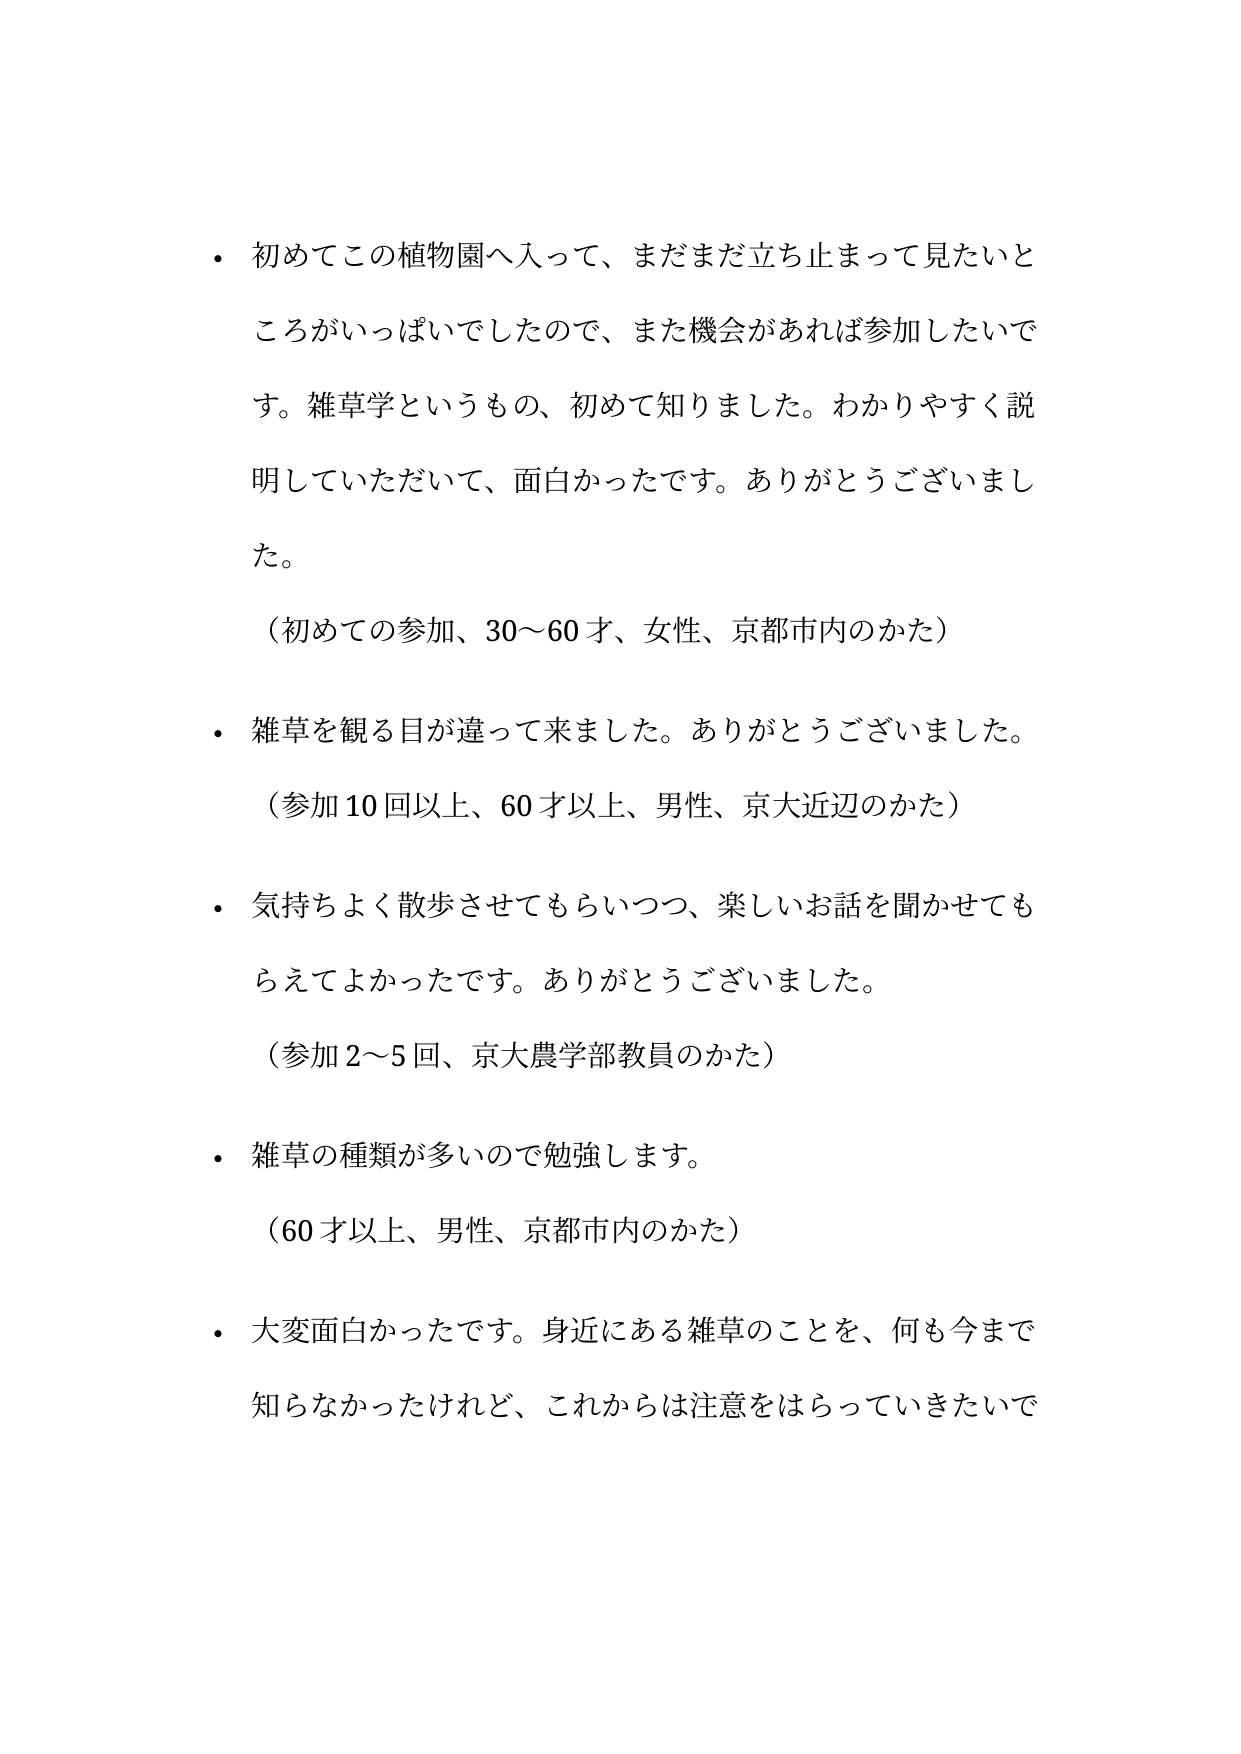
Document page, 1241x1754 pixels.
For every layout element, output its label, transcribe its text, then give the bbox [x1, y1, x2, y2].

list 雑草を観る目が違って来ました。ありがとうございました。 （参加10回以上、60才以上、男性、京大近辺のかた） [214, 692, 1063, 842]
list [214, 1292, 1063, 1442]
list 気持ちよく散歩させてもらいつつ、楽しいお話を聞かせてもらえてよかったです。ありがとうございました。 （参加2～5回、京大農学部教員のかた） [214, 867, 1063, 1092]
list 雑草の種類が多いので勉強します。 （60才以上、男性、京都市内のかた） [214, 1117, 1063, 1267]
list 初めてこの植物園へ入って、まだまだ立ち止まって見たいところがいっぱいでしたので、また機会があれば参加したいです。雑草学というもの、初めて知りました。わかりやすく説明していただいて、面白かったです。ありがとうございました。 （初めての参加、30～60才、女性、京都市内のかた） [214, 217, 1063, 667]
